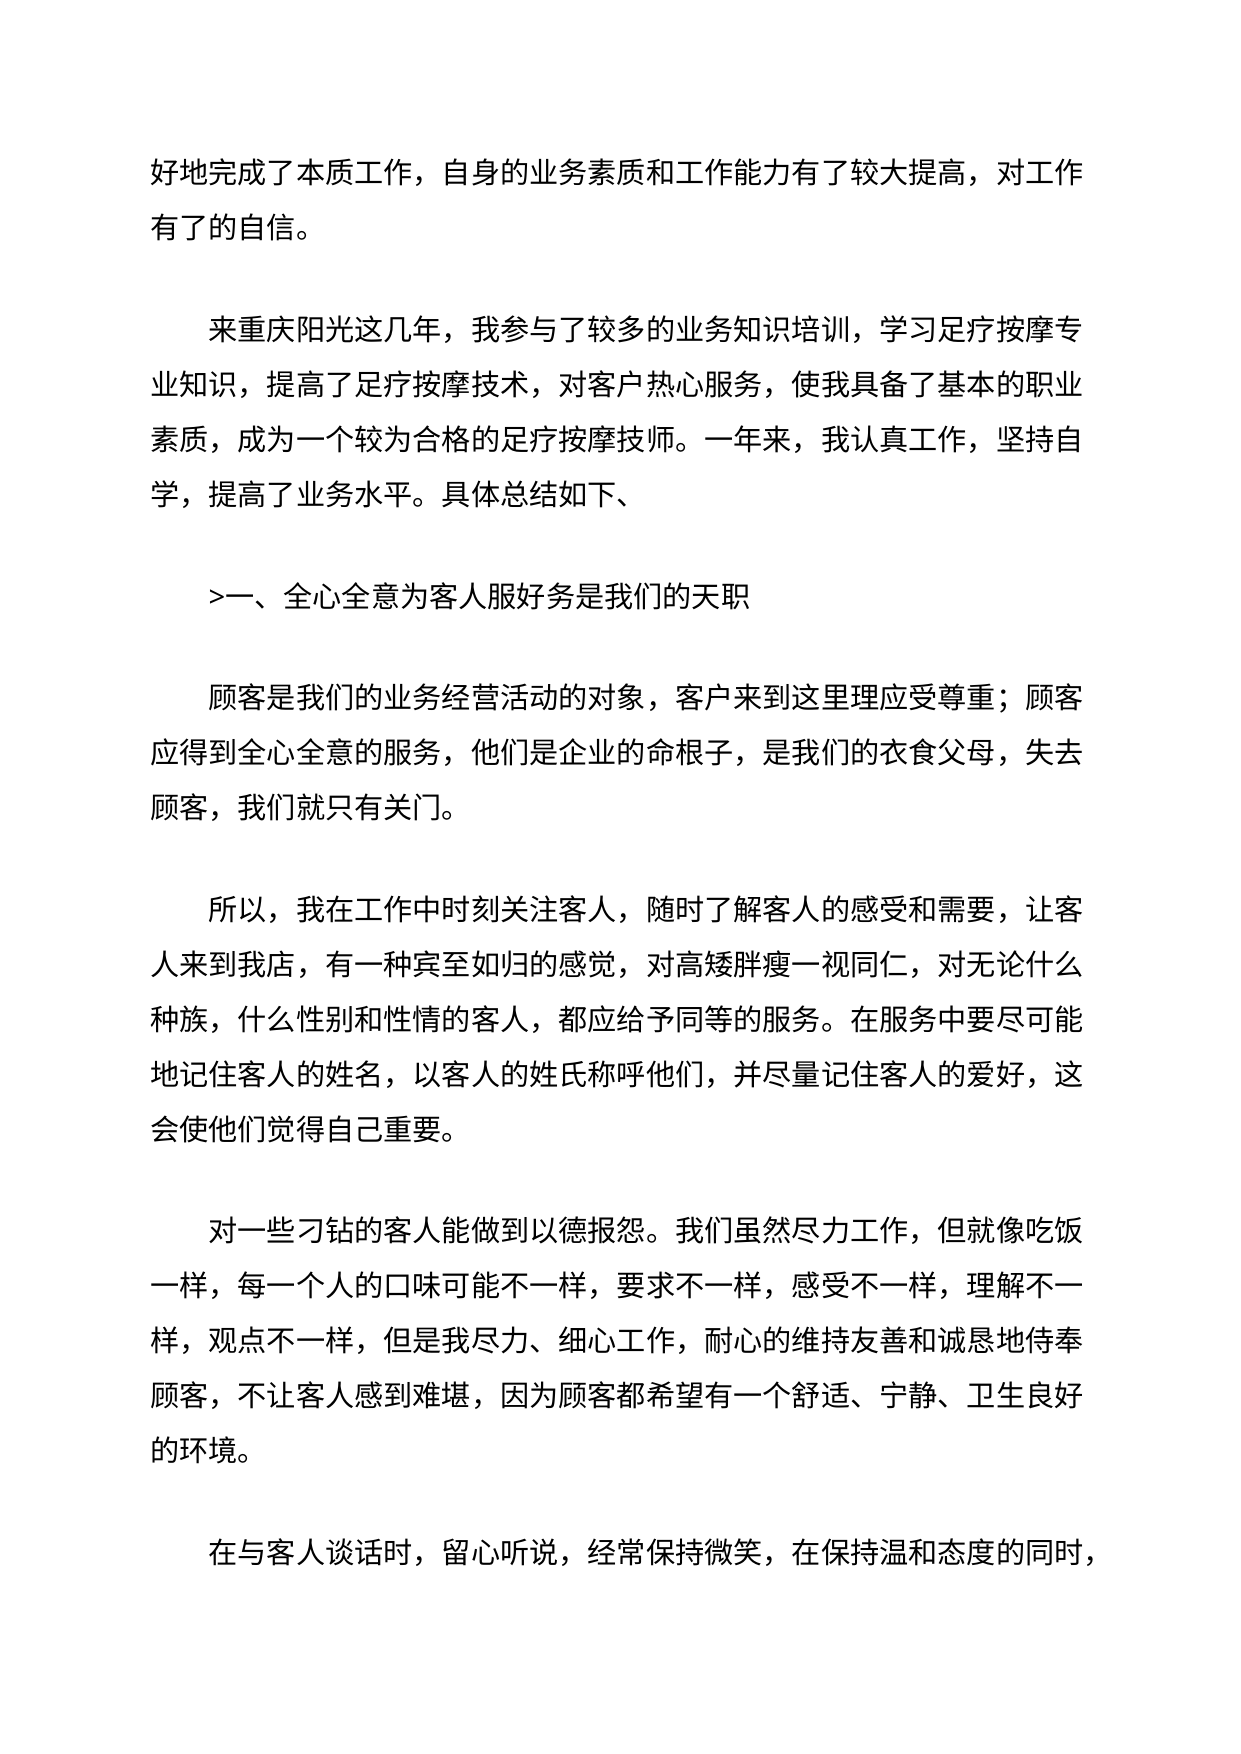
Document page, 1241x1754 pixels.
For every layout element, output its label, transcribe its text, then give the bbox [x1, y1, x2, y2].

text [150, 1529, 1090, 1572]
text 所以，我在工作中时刻关注客人，随时了解客人的感受和需要，让客人来到我店，有一种宾至如归的感觉，对高矮胖瘦一视同仁，对无论什么种族，什么性别和性情的客人，都应给予同等的服务。在服务中要尽可能地记住客人的姓名，以客人的姓氏称呼他们，并尽量记住客人的爱好，这会使他们觉得自己重要。 [150, 887, 1090, 1148]
text 顾客是我们的业务经营活动的对象，客户来到这里理应受尊重；顾客应得到全心全意的服务，他们是企业的命根子，是我们的衣食父母，失去顾客，我们就只有关门。 [150, 675, 1090, 827]
text 对一些刁钻的客人能做到以德报怨。我们虽然尽力工作，但就像吃饭一样，每一个人的口味可能不一样，要求不一样，感受不一样，理解不一样，观点不一样，但是我尽力、细心工作，耐心的维持友善和诚恳地侍奉顾客，不让客人感到难堪，因为顾客都希望有一个舒适、宁静、卫生良好的环境。 [150, 1208, 1090, 1470]
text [150, 150, 1090, 247]
text >一、全心全意为客人服好务是我们的天职 [150, 573, 1090, 616]
text 来重庆阳光这几年，我参与了较多的业务知识培训，学习足疗按摩专业知识，提高了足疗按摩技术，对客户热心服务，使我具备了基本的职业素质，成为一个较为合格的足疗按摩技师。一年来，我认真工作，坚持自学，提高了业务水平。具体总结如下、 [150, 307, 1090, 514]
